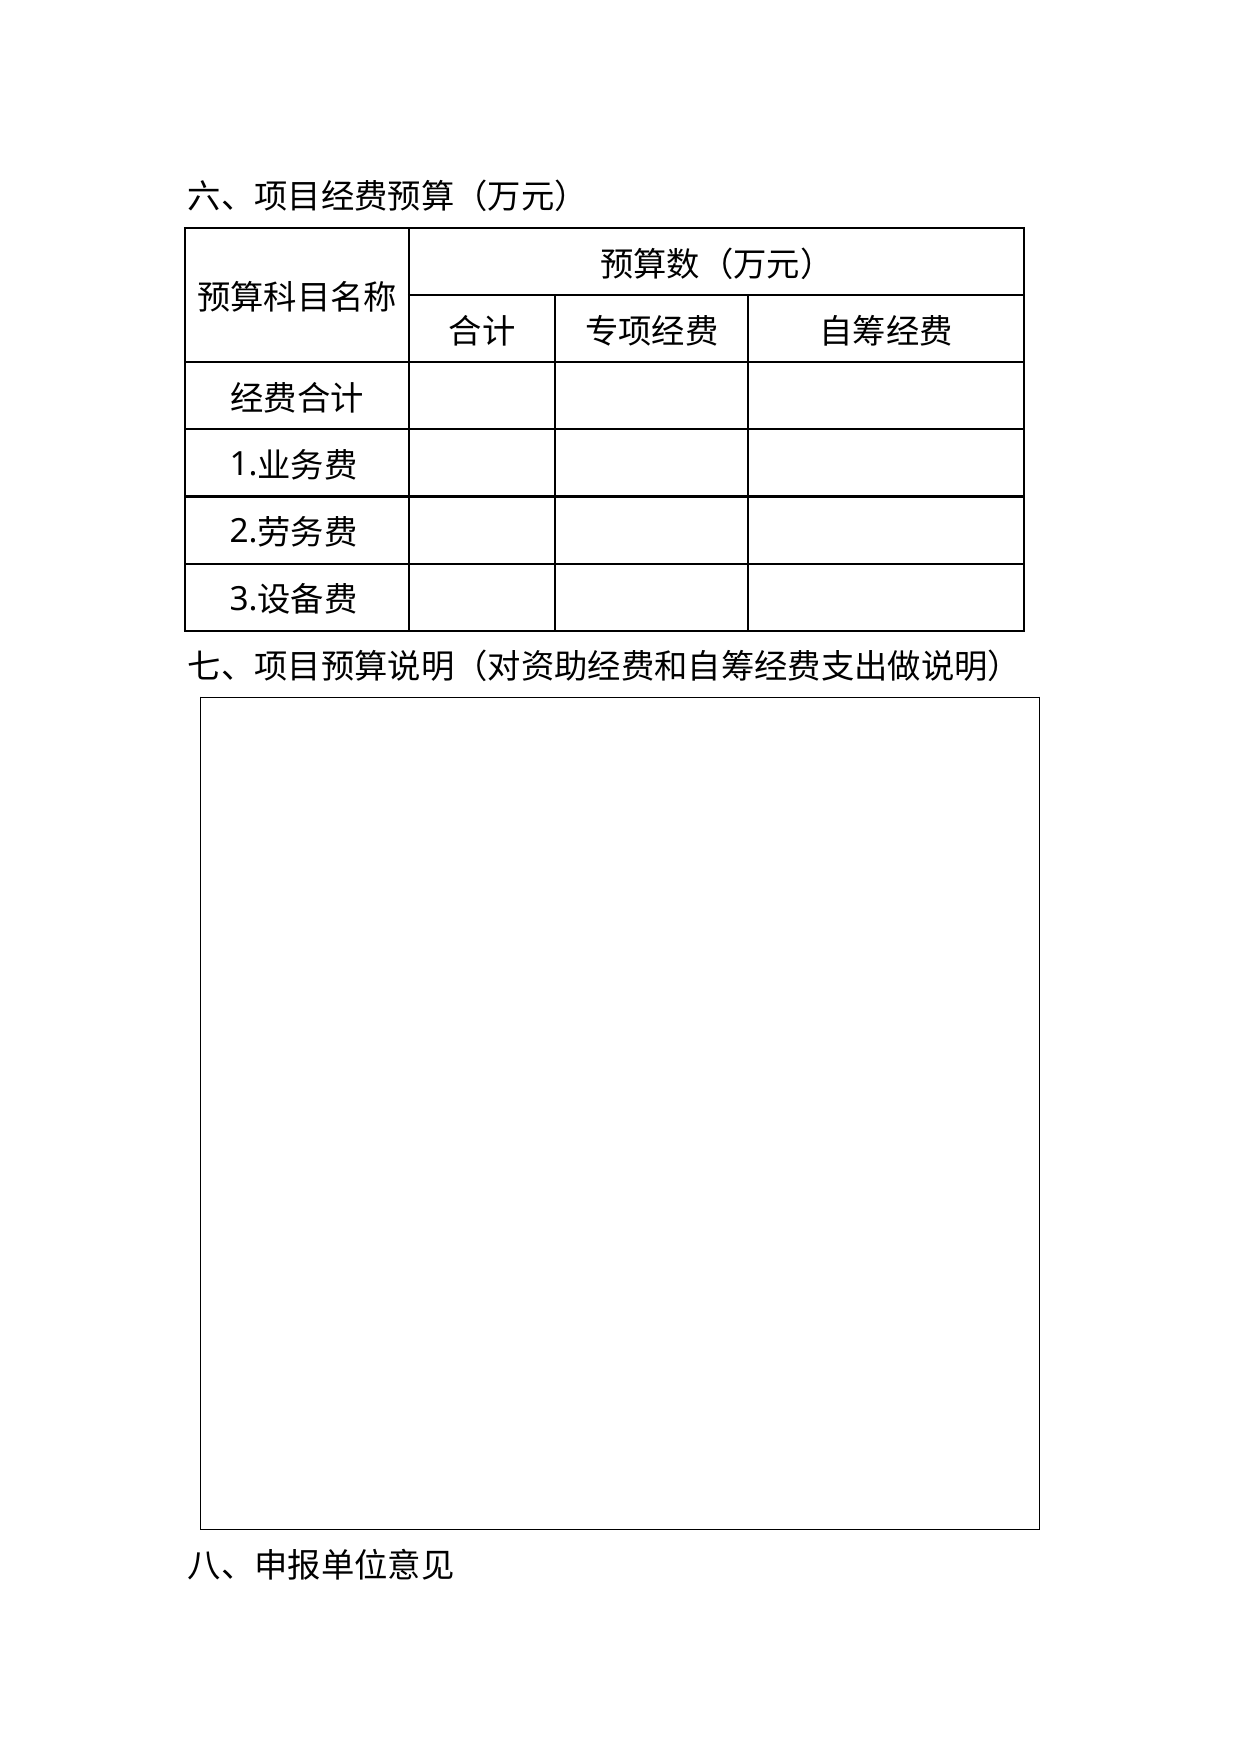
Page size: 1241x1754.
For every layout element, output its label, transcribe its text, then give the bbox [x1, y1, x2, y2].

table_header [201, 698, 1039, 1529]
table_cell 1.业务费 [186, 430, 408, 495]
table_cell [410, 498, 554, 562]
table_cell [556, 430, 747, 495]
table_cell [410, 430, 554, 495]
table_cell [410, 363, 554, 428]
table_cell [556, 363, 747, 428]
table_cell [556, 565, 747, 629]
table_cell 经费合计 [186, 363, 408, 428]
table_cell [749, 498, 1023, 562]
table_cell [749, 430, 1023, 495]
table_header 预算数（万元） [410, 229, 1023, 294]
table_cell 2.劳务费 [186, 498, 408, 562]
table_cell 3.设备费 [186, 565, 408, 629]
table_cell [556, 498, 747, 562]
table_cell 专项经费 [556, 296, 747, 361]
table_cell 合计 [410, 296, 554, 361]
table_cell [749, 565, 1023, 629]
table_cell [410, 565, 554, 629]
text 八、申报单位意见 [187, 1530, 1053, 1589]
text 七、项目预算说明（对资助经费和自筹经费支出做说明） [187, 632, 1053, 697]
table_cell [749, 363, 1023, 428]
table_cell 自筹经费 [749, 296, 1023, 361]
text 六、项目经费预算（万元） [187, 162, 1053, 227]
table_header 预算科目名称 [186, 229, 408, 361]
